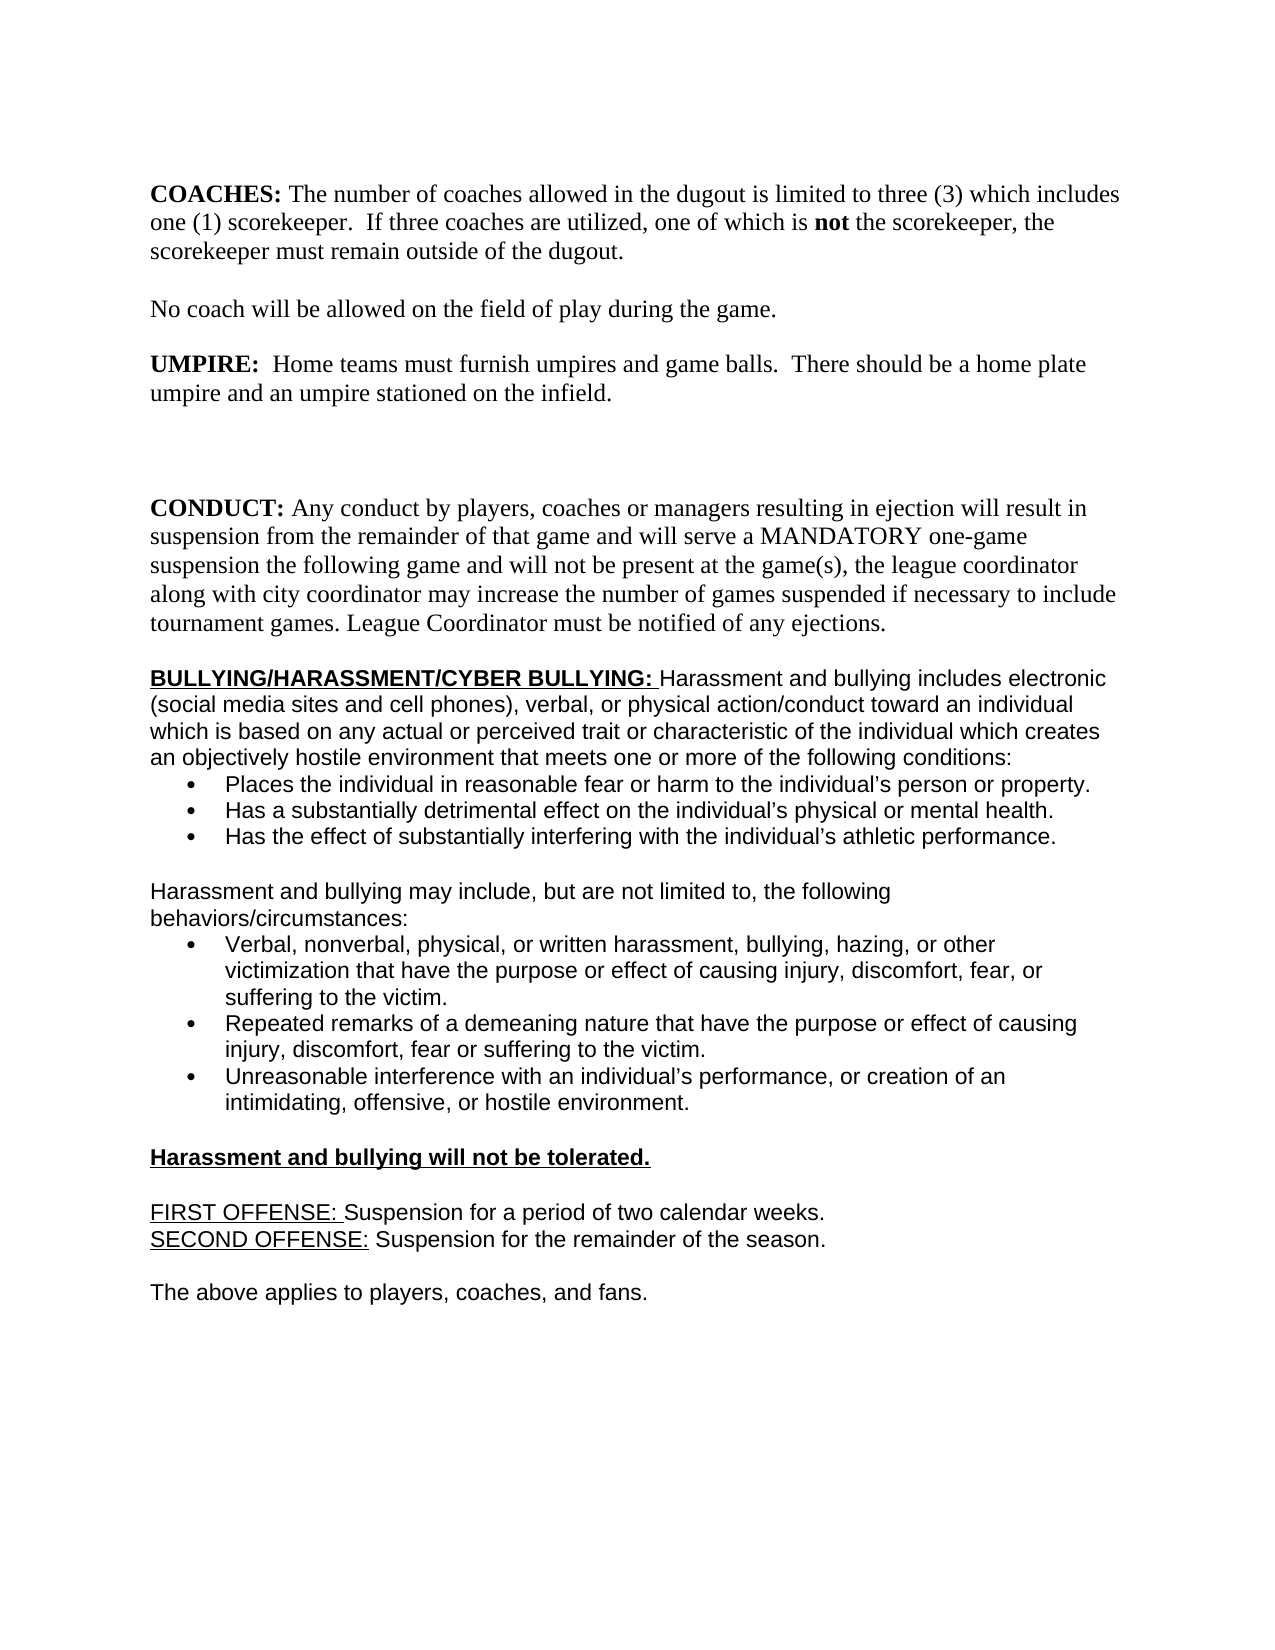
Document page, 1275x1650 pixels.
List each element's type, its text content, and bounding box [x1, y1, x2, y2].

text FIRST OFFENSE: Suspension for a period of two calendar weeks. [150, 1199, 1125, 1226]
text No coach will be allowed on the field of play during the game. [150, 294, 1125, 322]
list Repeated remarks of a demeaning nature that have the purpose or effect of causing injury, discomfort, fear or suffering to the victim. [187, 1010, 1125, 1063]
list Places the individual in reasonable fear or harm to the individual’s person or property. [187, 771, 1125, 797]
text COACHES: The number of coaches allowed in the dugout is limited to three (3) which includes one (1) scorekeeper. If three coaches are utilized, one of which is not the scorekeeper, the scorekeeper must remain outside of the dugout. [150, 179, 1125, 265]
list Unreasonable interference with an individual’s performance, or creation of an intimidating, offensive, or hostile environment. [187, 1063, 1125, 1116]
text The above applies to players, coaches, and fans. [150, 1278, 1125, 1305]
text UMPIRE: Home teams must furnish umpires and game balls. There should be a home plate umpire and an umpire stationed on the infield. [150, 349, 1125, 406]
list Has a substantially detrimental effect on the individual’s physical or mental health. [187, 797, 1125, 823]
list Verbal, nonverbal, physical, or written harassment, bullying, hazing, or other victimization that have the purpose or effect of causing injury, discomfort, fear, or suffering to the victim. [187, 931, 1125, 1010]
text CONDUCT: Any conduct by players, coaches or managers resulting in ejection will result in suspension from the remainder of that game and will serve a MANDATORY one-game suspension the following game and will not be present at the game(s), the league coordinator along with city coordinator may increase the number of games suspended if necessary to include tournament games. League Coordinator must be notified of any ejections. [150, 493, 1125, 636]
text Harassment and bullying will not be tolerated. [150, 1144, 1125, 1171]
text SECOND OFFENSE: Suspension for the remainder of the season. [150, 1226, 1125, 1252]
text Harassment and bullying may include, but are not limited to, the following behaviors/circumstances: [150, 878, 1125, 931]
text BULLYING/HARASSMENT/CYBER BULLYING: Harassment and bullying includes electronic (social media sites and cell phones), verbal, or physical action/conduct toward an individual which is based on any actual or perceived trait or characteristic of the individual which creates an objectively hostile environment that meets one or more of the following conditions: [150, 665, 1125, 771]
list Has the effect of substantially interfering with the individual’s athletic performance. [187, 823, 1125, 849]
